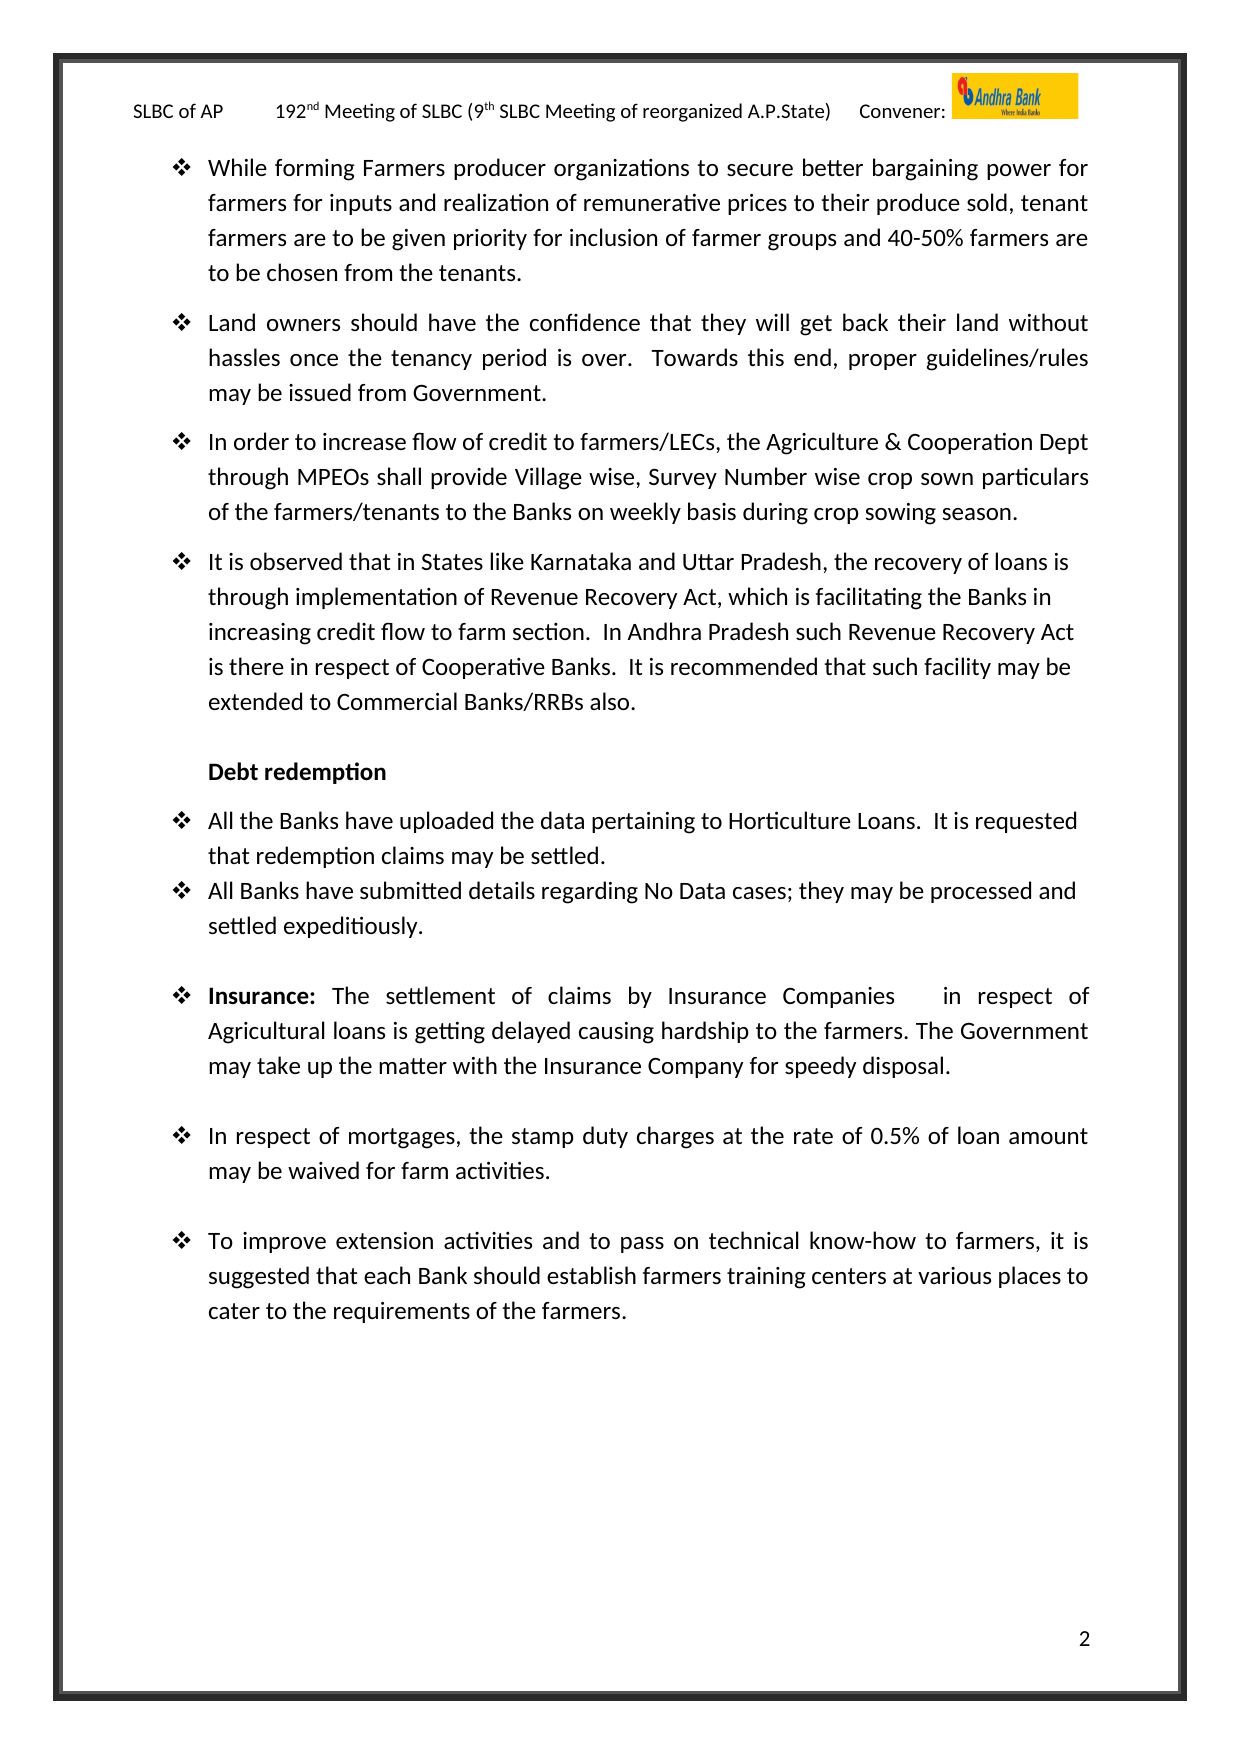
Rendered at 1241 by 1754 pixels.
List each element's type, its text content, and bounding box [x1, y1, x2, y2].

list All the Banks have uploaded the data pertaining to Horticulture Loans. It is requested that redemption claims may be settled. [170, 806, 1090, 871]
list Debt redemption [208, 756, 1090, 786]
picture [951, 73, 1079, 119]
list Insurance: The settlement of claims by Insurance Companies in respect of Agricultural loans is getting delayed causing hardship to the farmers. The Government may take up the matter with the Insurance Company for speedy disposal. [170, 981, 1090, 1081]
list In order to increase flow of credit to farmers/LECs, the Agriculture & Cooperation Dept through MPEOs shall provide Village wise, Survey Number wise crop sown particulars of the farmers/tenants to the Banks on weekly basis during crop sowing season. [170, 426, 1090, 527]
list To improve extension activities and to pass on technical know-how to farmers, it is suggested that each Bank should establish farmers training centers at various places to cater to the requirements of the farmers. [170, 1226, 1090, 1326]
list All Banks have submitted details regarding No Data cases; they may be processed and settled expeditiously. [170, 876, 1090, 941]
list While forming Farmers producer organizations to secure better bargaining power for farmers for inputs and realization of remunerative prices to their produce sold, tenant farmers are to be given priority for inclusion of farmer groups and 40-50% farmers are to be chosen from the tenants. [170, 152, 1090, 288]
list Land owners should have the confidence that they will get back their land without hassles once the tenancy period is over. Towards this end, proper guidelines/rules may be issued from Government. [170, 307, 1090, 407]
list In respect of mortgages, the stamp duty charges at the rate of 0.5% of loan amount may be waived for farm activities. [170, 1121, 1090, 1186]
list It is observed that in States like Karnataka and Uttar Pradesh, the recovery of loans is through implementation of Revenue Recovery Act, which is facilitating the Banks in increasing credit flow to farm section. In Andhra Pradesh such Revenue Recovery Act is there in respect of Cooperative Banks. It is recommended that such facility may be extended to Commercial Banks/RRBs also. [170, 546, 1090, 716]
